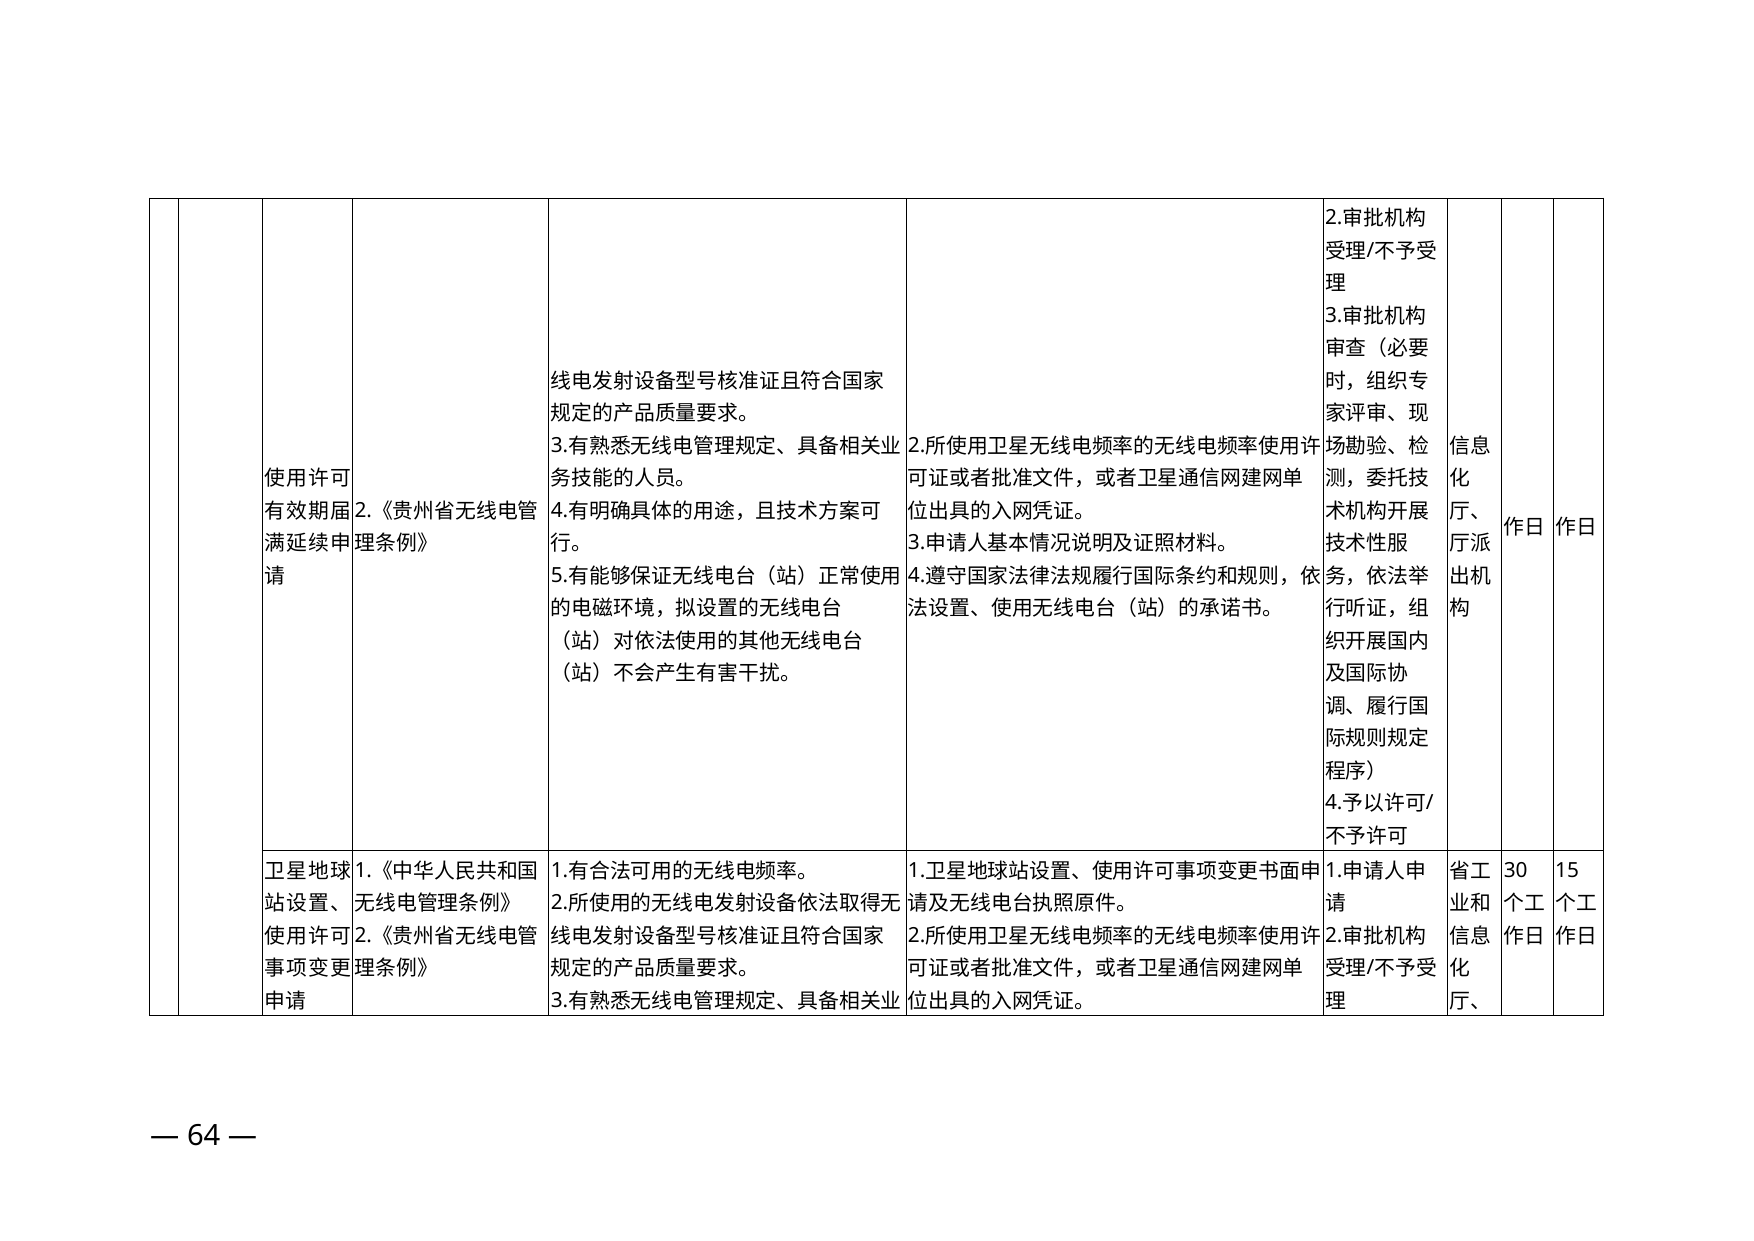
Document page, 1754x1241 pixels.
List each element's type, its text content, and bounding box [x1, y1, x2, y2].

table_cell 省工业和信息化厅、 厅派出机构 [1448, 851, 1501, 1015]
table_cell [1324, 851, 1447, 1015]
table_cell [549, 851, 906, 1015]
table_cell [549, 199, 906, 850]
table_cell 15个工作日 [1554, 851, 1603, 1015]
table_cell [907, 851, 1323, 1015]
table_cell 30个工作日 [1502, 199, 1553, 850]
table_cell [353, 199, 548, 850]
table_cell 15个工作日 [1554, 199, 1603, 850]
table_cell 30个工作日 [1502, 851, 1553, 1015]
table_cell 省工业和信息化厅、 厅派出机构 [1448, 199, 1501, 850]
table_cell 卫星地球站设置、使用许可事项变更申请 [263, 851, 352, 1015]
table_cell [353, 851, 548, 1015]
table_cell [1324, 199, 1447, 850]
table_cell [263, 199, 352, 850]
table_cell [907, 199, 1323, 850]
